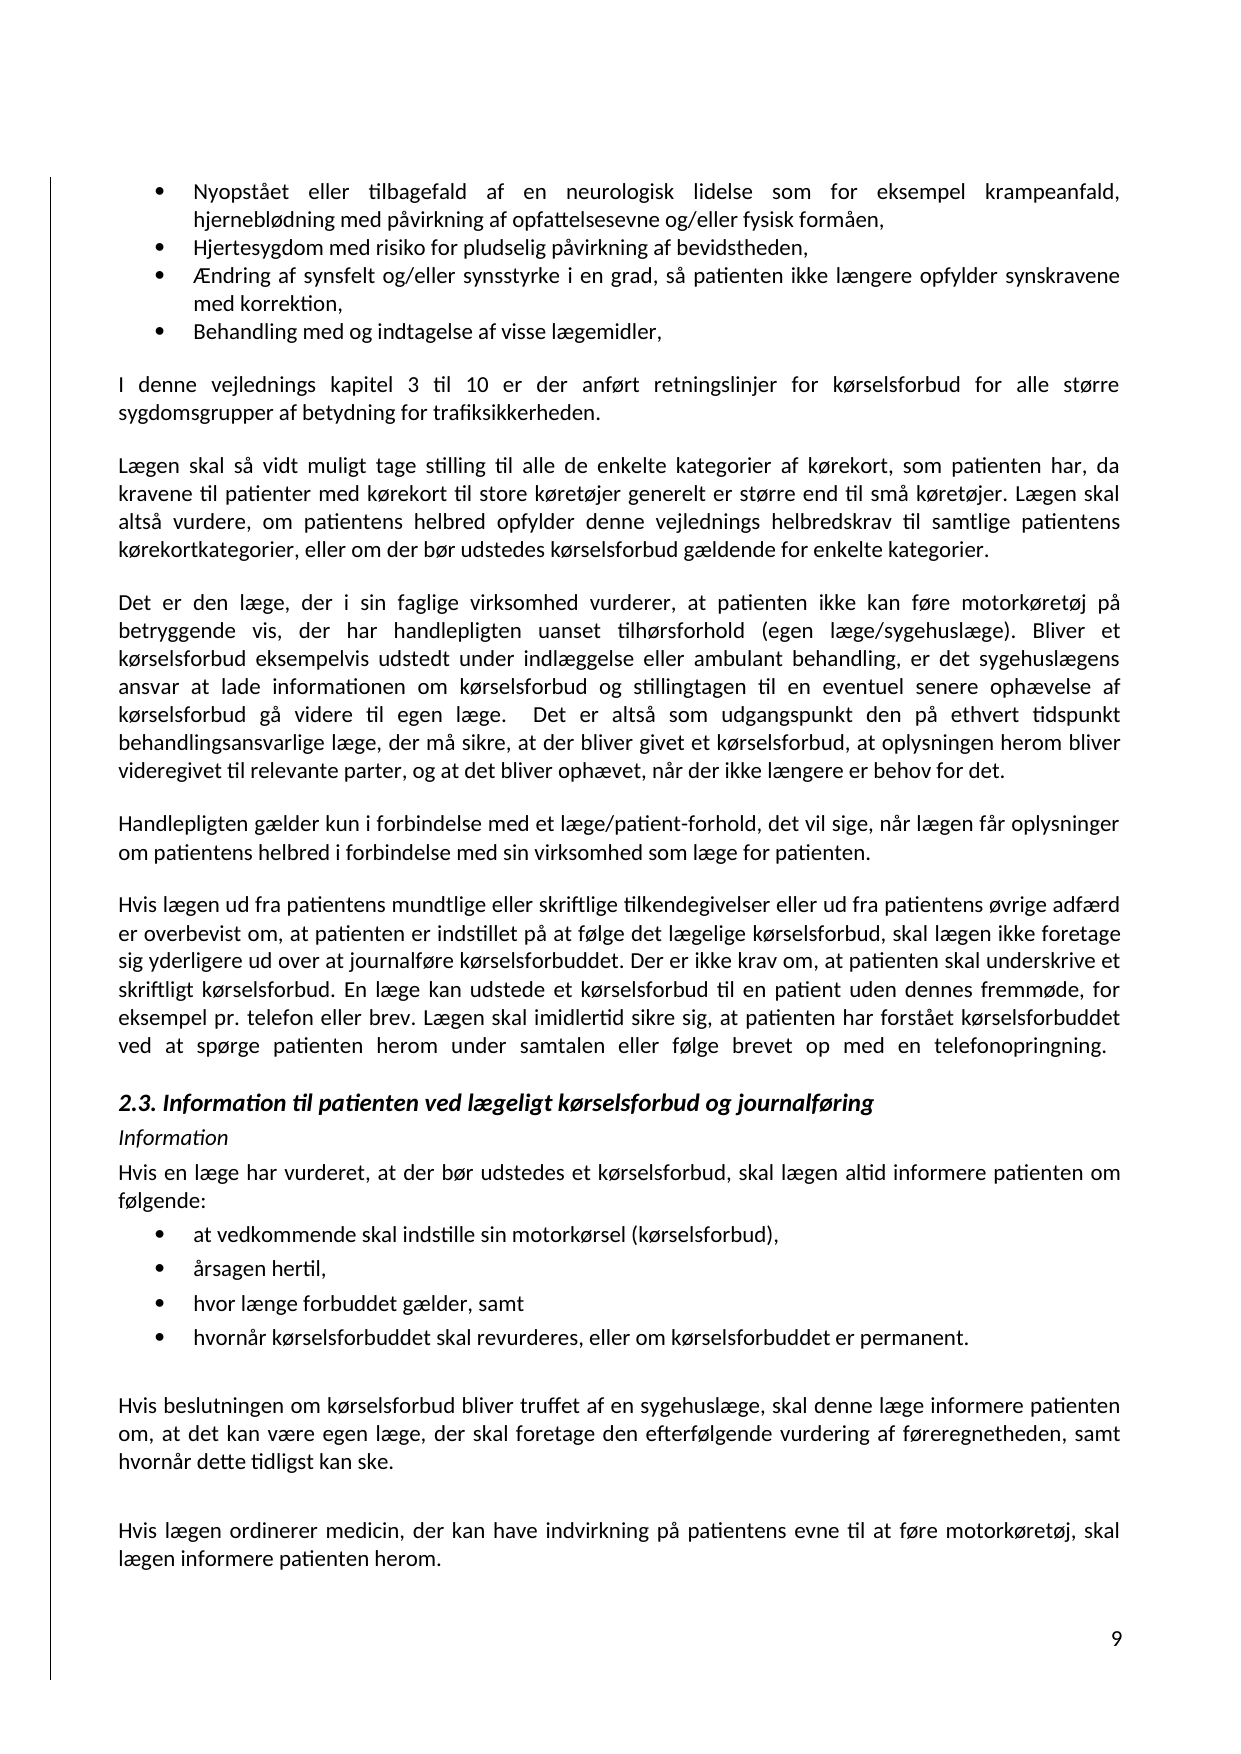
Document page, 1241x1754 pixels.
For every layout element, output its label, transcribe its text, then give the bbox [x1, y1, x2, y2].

text Information [118, 1123, 1122, 1152]
list Nyopstået eller tilbagefald af en neurologisk lidelse som for eksempel krampeanfald, hjerneblødning med påvirkning af opfattelsesevne og/eller fysisk formåen, [156, 177, 1122, 233]
text I denne vejlednings kapitel 3 til 10 er der anført retningslinjer for kørselsforbud for alle større sygdomsgrupper af betydning for trafiksikkerheden. [118, 370, 1122, 426]
text Det er den læge, der i sin faglige virksomhed vurderer, at patienten ikke kan føre motorkøretøj på betryggende vis, der har handlepligten uanset tilhørsforhold (egen læge/sygehuslæge). Bliver et kørselsforbud eksempelvis udstedt under indlæggelse eller ambulant behandling, er det sygehuslægens ansvar at lade informationen om kørselsforbud og stillingtagen til en eventuel senere ophævelse af kørselsforbud gå videre til egen læge. Det er altså som udgangspunkt den på ethvert tidspunkt behandlingsansvarlige læge, der må sikre, at der bliver givet et kørselsforbud, at oplysningen herom bliver videregivet til relevante parter, og at det bliver ophævet, når der ikke længere er behov for det. [118, 588, 1122, 784]
list Behandling med og indtagelse af visse lægemidler, [156, 317, 1122, 345]
text Hvis lægen ud fra patientens mundtlige eller skriftlige tilkendegivelser eller ud fra patientens øvrige adfærd er overbevist om, at patienten er indstillet på at følge det lægelige kørselsforbud, skal lægen ikke foretage sig yderligere ud over at journalføre kørselsforbuddet. Der er ikke krav om, at patienten skal underskrive et skriftligt kørselsforbud. En læge kan udstede et kørselsforbud til en patient uden dennes fremmøde, for eksempel pr. telefon eller brev. Lægen skal imidlertid sikre sig, at patienten har forstået kørselsforbuddet ved at spørge patienten herom under samtalen eller følge brevet op med en telefonopringning. 2.3. Information til patienten ved lægeligt kørselsforbud og journalføring [118, 891, 1122, 1117]
list årsagen hertil, [156, 1254, 1122, 1282]
list at vedkommende skal indstille sin motorkørsel (kørselsforbud), [156, 1220, 1122, 1248]
text Lægen skal så vidt muligt tage stilling til alle de enkelte kategorier af kørekort, som patienten har, da kravene til patienter med kørekort til store køretøjer generelt er større end til små køretøjer. Lægen skal altså vurdere, om patientens helbred opfylder denne vejlednings helbredskrav til samtlige patientens kørekortkategorier, eller om der bør udstedes kørselsforbud gældende for enkelte kategorier. [118, 451, 1122, 563]
text Hvis en læge har vurderet, at der bør udstedes et kørselsforbud, skal lægen altid informere patienten om følgende: [118, 1158, 1122, 1214]
list hvornår kørselsforbuddet skal revurderes, eller om kørselsforbuddet er permanent. [156, 1323, 1122, 1351]
list Ændring af synsfelt og/eller synsstyrke i en grad, så patienten ikke længere opfylder synskravene med korrektion, [156, 261, 1122, 317]
list Hjertesygdom med risiko for pludselig påvirkning af bevidstheden, [156, 233, 1122, 261]
text Handlepligten gælder kun i forbindelse med et læge/patient-forhold, det vil sige, når lægen får oplysninger om patientens helbred i forbindelse med sin virksomhed som læge for patienten. [118, 809, 1122, 866]
list hvor længe forbuddet gælder, samt [156, 1289, 1122, 1317]
text Hvis beslutningen om kørselsforbud bliver truffet af en sygehuslæge, skal denne læge informere patienten om, at det kan være egen læge, der skal foretage den efterfølgende vurdering af føreregnetheden, samt hvornår dette tidligst kan ske. [118, 1391, 1122, 1476]
text Hvis lægen ordinerer medicin, der kan have indvirkning på patientens evne til at føre motorkøretøj, skal lægen informere patienten herom. [118, 1516, 1122, 1572]
